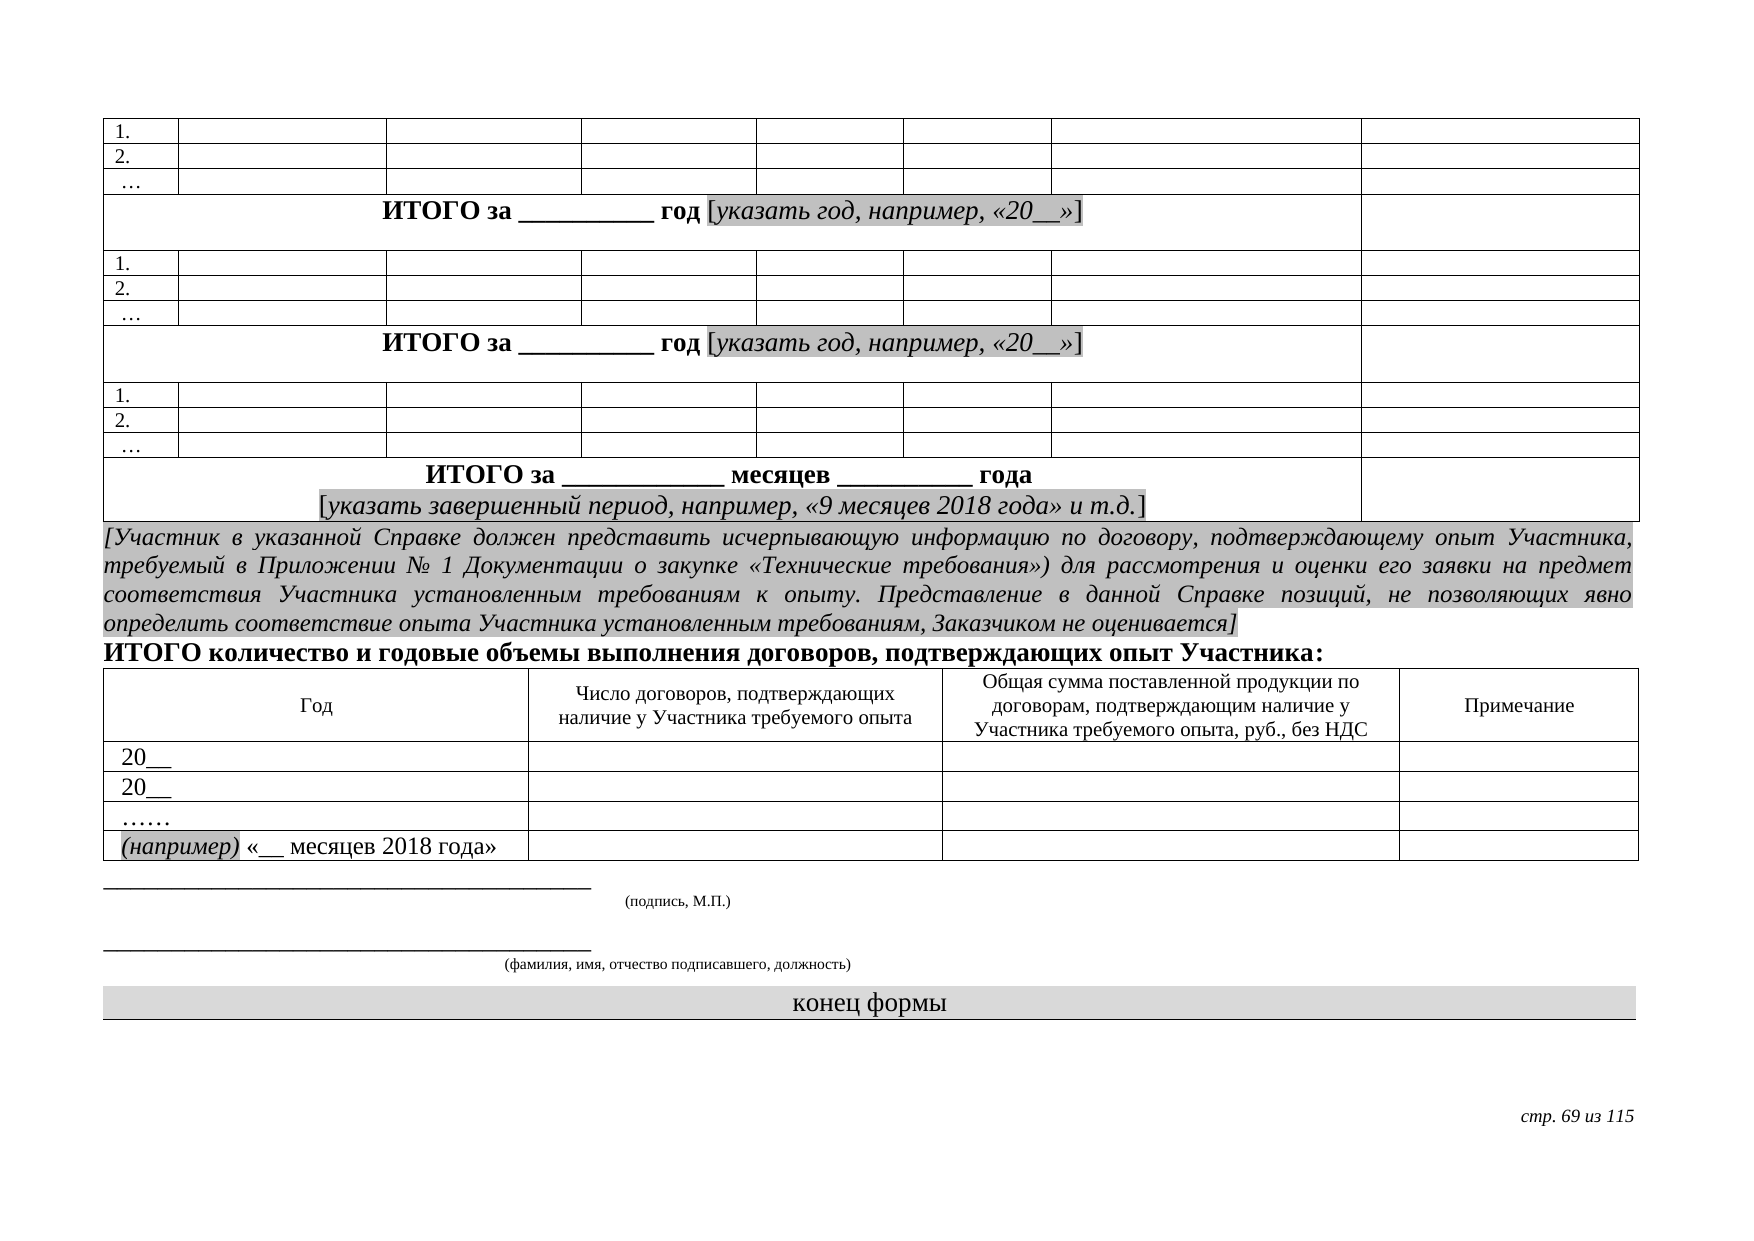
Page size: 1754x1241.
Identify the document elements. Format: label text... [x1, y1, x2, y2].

table_cell [104, 251, 178, 275]
table_cell [1362, 169, 1639, 193]
table_cell 20__ [104, 742, 528, 771]
table_cell [179, 276, 386, 300]
table_cell [1052, 169, 1361, 193]
table_cell [529, 772, 942, 801]
table_cell … [104, 169, 178, 193]
table_cell [1052, 276, 1361, 300]
table_cell [904, 433, 1051, 457]
table_cell [904, 169, 1051, 193]
table_cell [1400, 742, 1638, 771]
table_cell [582, 383, 756, 407]
table_cell [387, 383, 581, 407]
table_cell [757, 433, 903, 457]
table_cell [179, 433, 386, 457]
table_header Общая сумма поставленной продукции по договорам, подтверждающим наличие у Участника требуемого опыта, руб., без НДС [943, 669, 1399, 741]
table_cell [582, 301, 756, 325]
table_cell [1400, 772, 1638, 801]
table_cell [387, 301, 581, 325]
table_cell [757, 301, 903, 325]
table_cell [1362, 433, 1639, 457]
text (фамилия, имя, отчество подписавшего, должность) [103, 954, 1252, 986]
table_cell [582, 144, 756, 168]
table_cell [582, 251, 756, 275]
table_cell (например) «__ месяцев 2018 года» [240, 831, 528, 860]
table_cell [904, 144, 1051, 168]
table_cell [1400, 831, 1638, 860]
table_cell [387, 144, 581, 168]
table_cell [943, 772, 1399, 801]
table_cell [179, 144, 386, 168]
table_cell [179, 119, 386, 143]
table_cell [1362, 144, 1639, 168]
table_cell [1362, 326, 1639, 382]
table_cell [1052, 301, 1361, 325]
table_cell [582, 276, 756, 300]
table_cell 20__ [104, 772, 528, 801]
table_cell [104, 195, 1361, 250]
table_cell [582, 433, 756, 457]
table_cell ИТОГО за ____________ месяцев __________ года [указать завершенный период, например, «9 месяцев 2018 года» и т.д.] [104, 458, 1361, 521]
table_cell [179, 408, 386, 432]
table_cell [582, 119, 756, 143]
table_cell [387, 276, 581, 300]
table_cell [387, 433, 581, 457]
table_header Год [104, 669, 528, 741]
table_cell [757, 119, 903, 143]
table_cell [904, 301, 1051, 325]
table_cell [904, 383, 1051, 407]
table_cell [1052, 408, 1361, 432]
table_cell [387, 408, 581, 432]
table_cell [904, 119, 1051, 143]
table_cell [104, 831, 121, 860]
table_cell [387, 251, 581, 275]
table_cell [1362, 301, 1639, 325]
table_cell [943, 831, 1399, 860]
table_cell [1052, 433, 1361, 457]
table_cell [1362, 276, 1639, 300]
table_cell [179, 169, 386, 193]
table_cell [904, 276, 1051, 300]
table_cell … [104, 433, 178, 457]
table_cell [1052, 383, 1361, 407]
table_cell [179, 301, 386, 325]
table_cell [104, 144, 178, 168]
table_cell [104, 119, 178, 143]
table_cell [387, 169, 581, 193]
text ИТОГО количество и годовые объемы выполнения договоров, подтверждающих опыт Участника: [103, 637, 1636, 668]
table_cell [1052, 251, 1361, 275]
text ____________________________________ [103, 861, 1636, 892]
table_cell [904, 251, 1051, 275]
table_cell [1052, 144, 1361, 168]
table_cell [104, 383, 178, 407]
table_cell [529, 831, 942, 860]
table_cell [582, 408, 756, 432]
table_cell [757, 169, 903, 193]
table_cell [1362, 408, 1639, 432]
table_cell [1362, 119, 1639, 143]
table_cell [179, 251, 386, 275]
table_cell [757, 383, 903, 407]
table_cell [529, 802, 942, 830]
table_cell [387, 119, 581, 143]
table_cell [904, 408, 1051, 432]
table_cell [1362, 458, 1639, 521]
table_cell [757, 276, 903, 300]
text конец формы [103, 986, 1636, 1019]
table_header Число договоров, подтверждающих наличие у Участника требуемого опыта [529, 669, 942, 741]
table_header Примечание [1400, 669, 1638, 741]
table_cell …… [104, 802, 528, 830]
text (подпись, М.П.) [103, 892, 1252, 923]
table_cell [757, 408, 903, 432]
text [Участник в указанной Справке должен представить исчерпывающую информацию по договору, подтверждающему опыт Участника, требуемый в Приложении № 1 Документации о закупке «Технические требования») для рассмотрения и оценки его заявки на предмет соответствия Участника установленным требованиям к опыту. Представление в данной Справке позиций, не позволяющих явно определить соответствие опыта Участника установленным требованиям, Заказчиком не оценивается] [1238, 522, 1636, 637]
text ____________________________________ [103, 923, 1636, 954]
table_cell [1052, 119, 1361, 143]
table_cell [1362, 195, 1639, 250]
table_cell … [104, 301, 178, 325]
table_cell [943, 802, 1399, 830]
table_cell [529, 742, 942, 771]
table_cell [104, 276, 178, 300]
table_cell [104, 326, 1361, 382]
table_cell [757, 144, 903, 168]
table_cell [1400, 802, 1638, 830]
table_cell [179, 383, 386, 407]
table_cell [582, 169, 756, 193]
table_cell [1362, 383, 1639, 407]
table_cell [943, 742, 1399, 771]
table_cell [1362, 251, 1639, 275]
table_cell [104, 408, 178, 432]
table_cell [757, 251, 903, 275]
